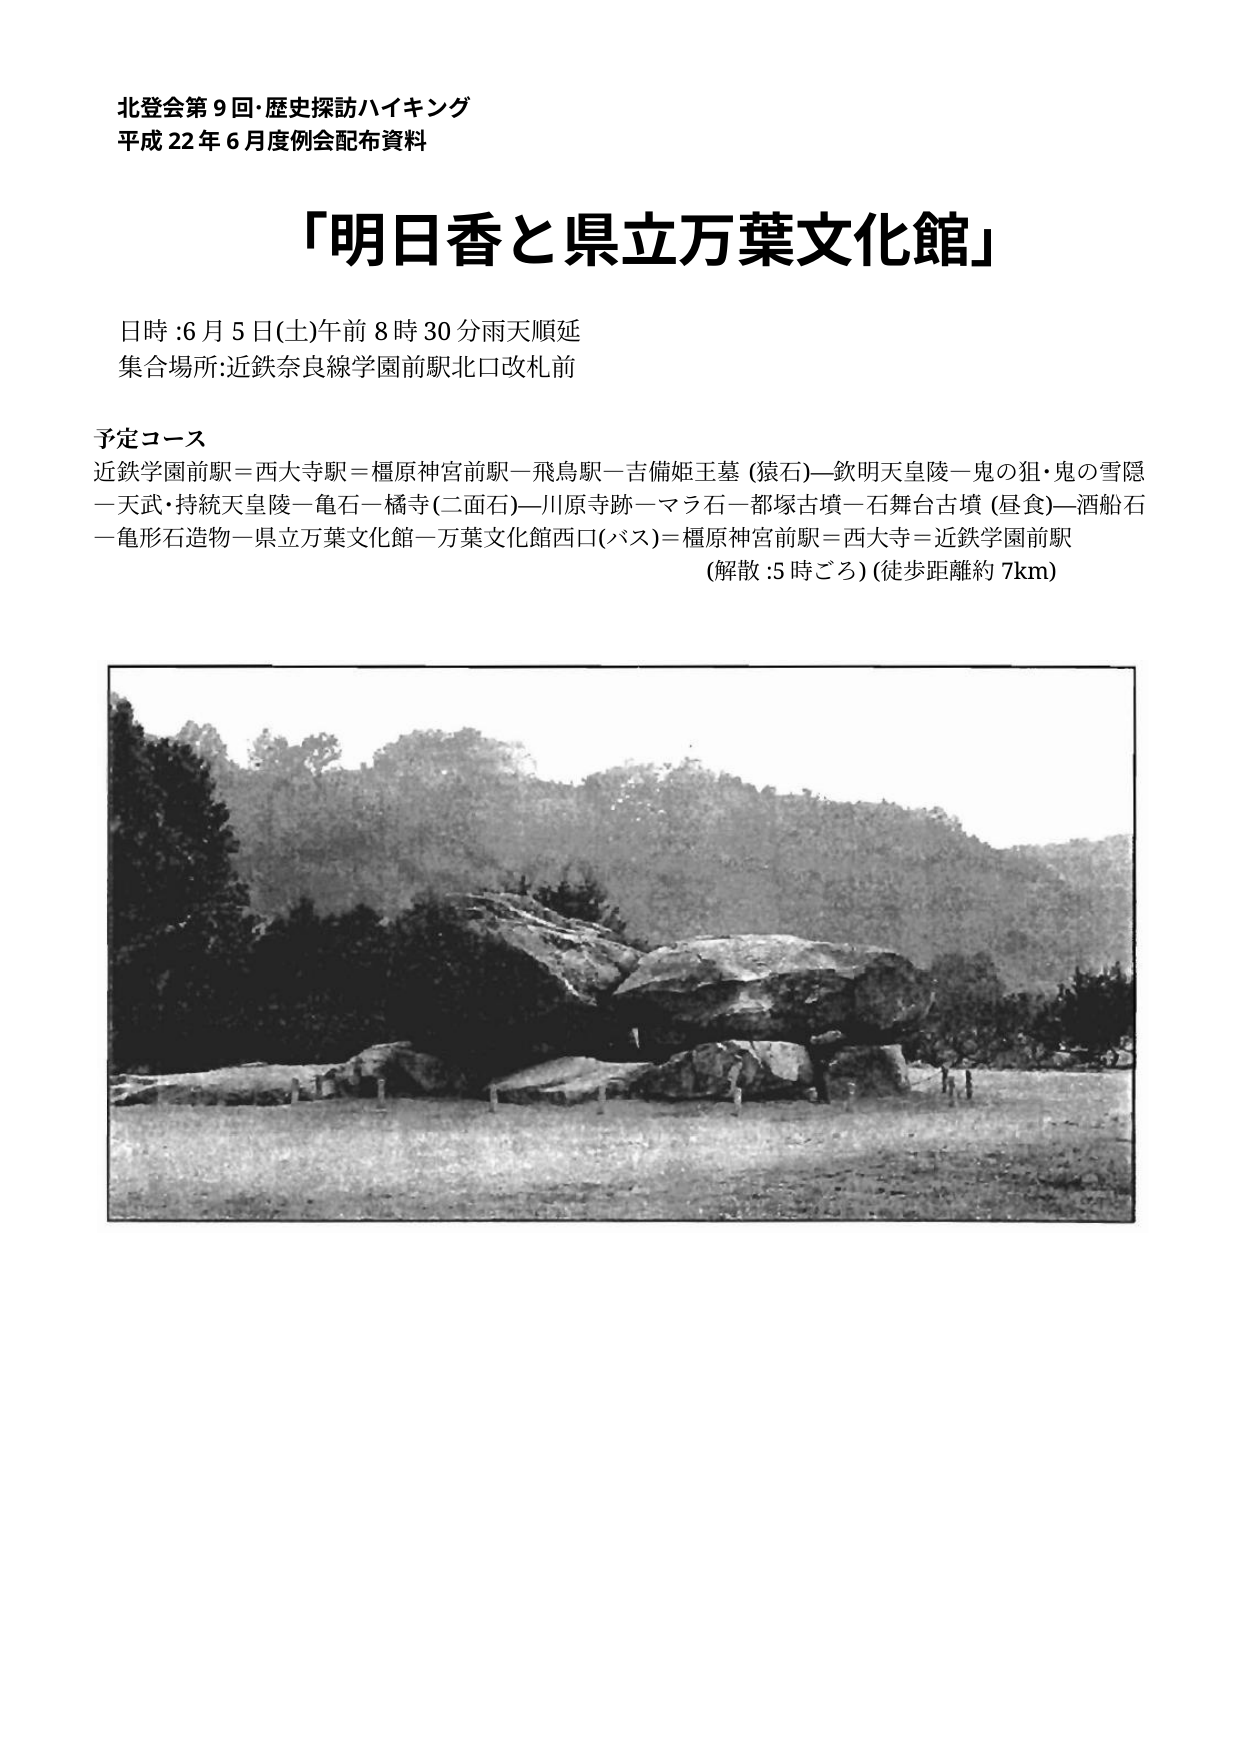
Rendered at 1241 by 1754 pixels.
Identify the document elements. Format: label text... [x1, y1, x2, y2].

text 予定コース [94, 421, 1146, 454]
text 集合場所:近鉄奈良線学園前駅北口改札前 [94, 347, 1146, 383]
picture [96, 660, 1149, 1233]
text 近鉄学園前駅＝西大寺駅＝橿原神宮前駅―飛鳥駅―吉備姫王墓 (猿石)―欽明天皇陵―鬼の狙･鬼の雪隠―天武･持統天皇陵―亀石―橘寺(二面石)―川原寺跡―マラ石―都塚古墳―石舞台古墳 (昼食)―酒船石―亀形石造物―県立万葉文化館―万葉文化館西口(バス)＝橿原神宮前駅＝西大寺＝近鉄学園前駅 [94, 454, 1146, 553]
text (解散 :5時ごろ) (徒歩距離約 7km) [619, 553, 1146, 586]
text 平成 22年6月度例会配布資料 [94, 123, 1146, 156]
text 北登会第9回･歴史探訪ハイキング [94, 89, 1146, 123]
text 日時 :6月5日(土)午前 8時30分雨天順延 [94, 311, 1146, 347]
text ｢明日香と県立万葉文化館｣ [94, 194, 1146, 278]
